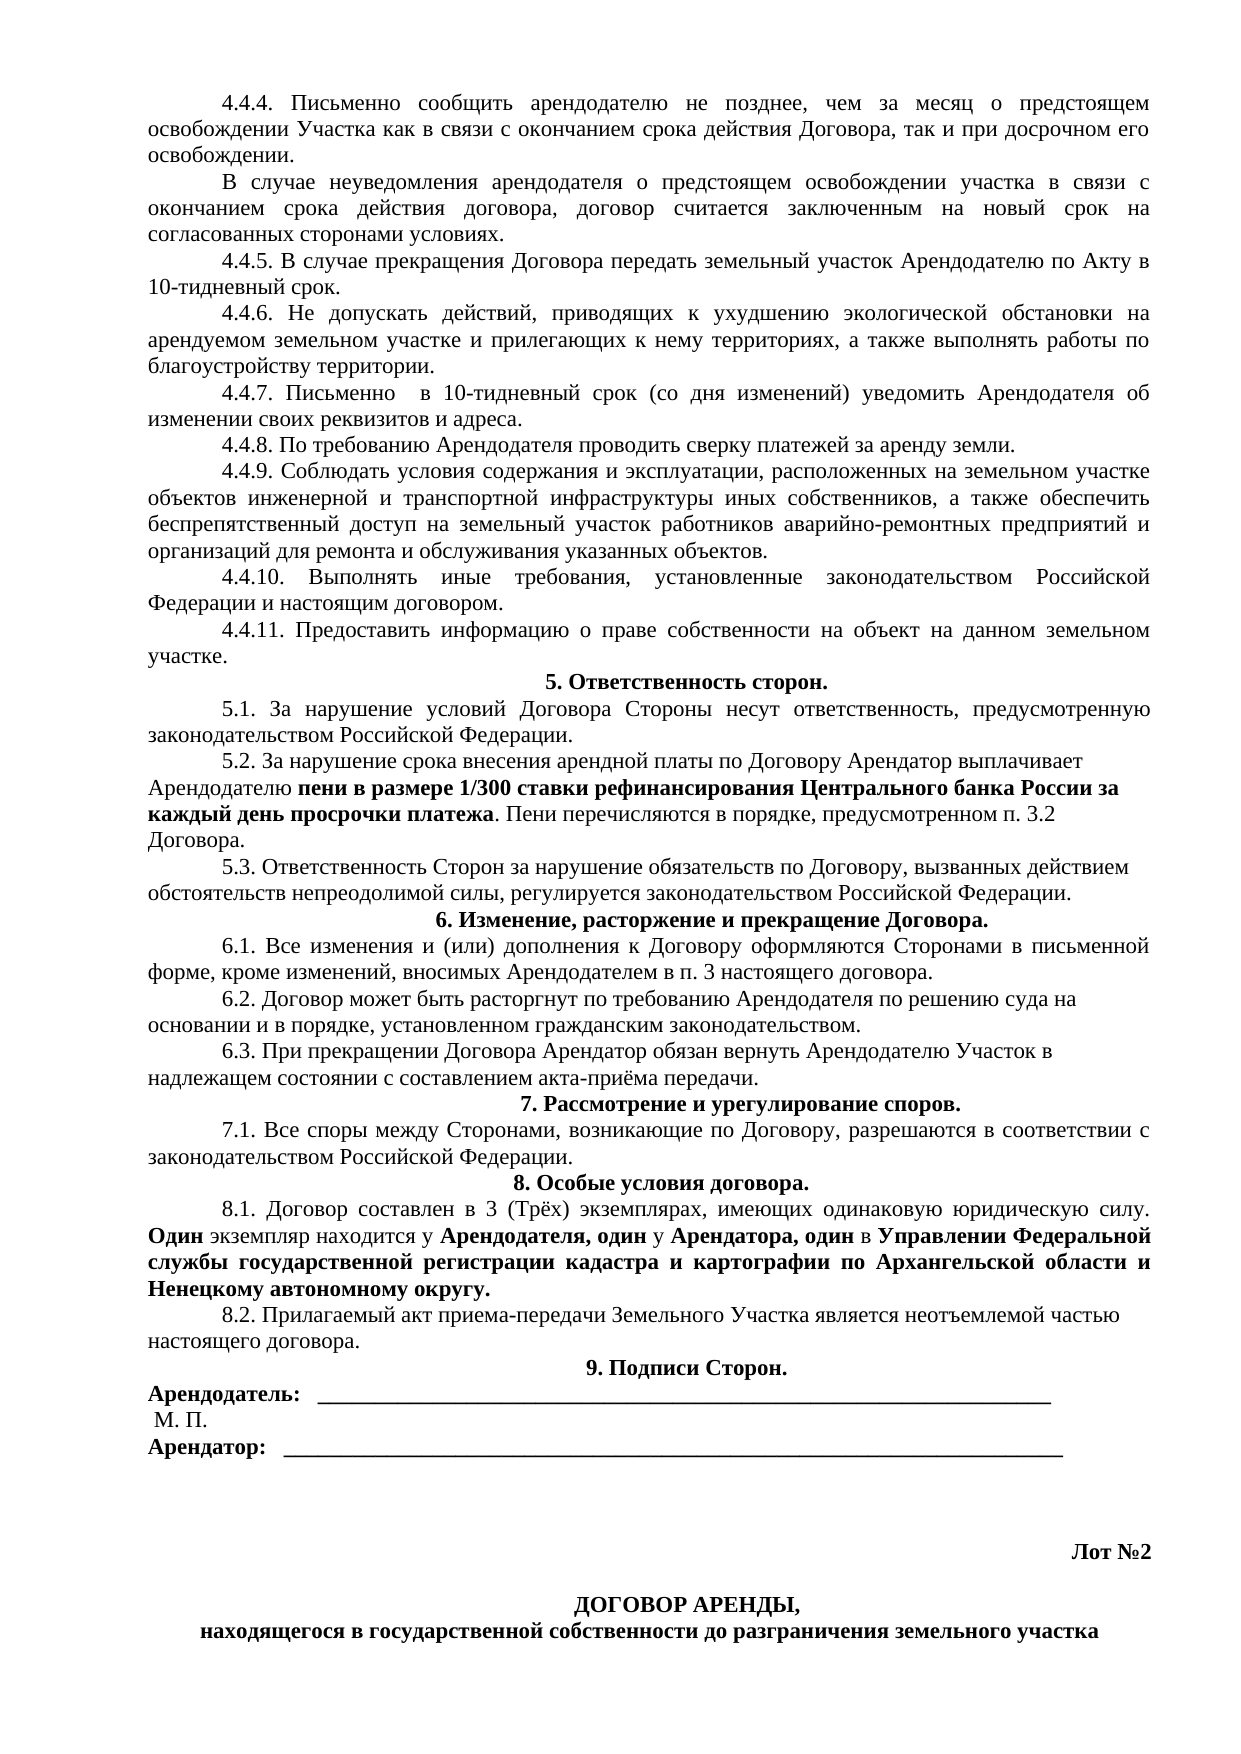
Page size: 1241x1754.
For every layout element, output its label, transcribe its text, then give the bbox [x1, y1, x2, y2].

text 6.2. Договор может быть расторгнут по требованию Арендодателя по решению суда на основании и в порядке, установленном гражданским законодательством. [148, 985, 1152, 1037]
text 6.3. При прекращении Договора Арендатор обязан вернуть Арендодателю Участок в надлежащем состоянии с составлением акта-приёма передачи. [148, 1037, 1152, 1090]
text 9. Подписи Сторон. [148, 1354, 1152, 1380]
text 5.2. За нарушение срока внесения арендной платы по Договору Арендатор выплачивает Арендодателю пени в размере 1/300 ставки рефинансирования Центрального банка России за каждый день просрочки платежа. Пени перечисляются в порядке, предусмотренном п. 3.2 Договора. [148, 747, 1152, 853]
text 5.1. За нарушение условий Договора Стороны несут ответственность, предусмотренную законодательством Российской Федерации. [148, 695, 1152, 747]
text 7.1. Все споры между Сторонами, возникающие по Договору, разрешаются в соответствии с законодательством Российской Федерации. [148, 1116, 1152, 1169]
text 4.4.11. Предоставить информацию о праве собственности на объект на данном земельном участке. [148, 616, 1152, 668]
text 4.4.7. Письменно в 10-тидневный срок (со дня изменений) уведомить Арендодателя об изменении своих реквизитов и адреса. [148, 378, 1152, 431]
text 8. Особые условия договора. [148, 1169, 1152, 1196]
text 8.1. Договор составлен в 3 (Трёх) экземплярах, имеющих одинаковую юридическую силу. Один экземпляр находится у Арендодателя, один у Арендатора, один в Управлении Федеральной службы государственной регистрации кадастра и картографии по Архангельской области и Ненецкому автономному округу. [148, 1196, 1152, 1301]
text Арендатор: ____________________________________________________________________ [148, 1433, 1152, 1459]
text 4.4.5. В случае прекращения Договора передать земельный участок Арендодателю по Акту в 10-тидневный срок. [148, 247, 1152, 299]
text 6.1. Все изменения и (или) дополнения к Договору оформляются Сторонами в письменной форме, кроме изменений, вносимых Арендодателем в п. 3 настоящего договора. [148, 932, 1152, 985]
text 5. Ответственность сторон. [148, 668, 1152, 695]
text 4.4.10. Выполнять иные требования, установленные законодательством Российской Федерации и настоящим договором. [148, 563, 1152, 616]
text Арендодатель: ________________________________________________________________ [148, 1380, 1152, 1406]
text 4.4.6. Не допускать действий, приводящих к ухудшению экологической обстановки на арендуемом земельном участке и прилегающих к нему территориях, а также выполнять работы по благоустройству территории. [148, 299, 1152, 378]
text 4.4.4. Письменно сообщить арендодателю не позднее, чем за месяц о предстоящем освобождении Участка как в связи с окончанием срока действия Договора, так и при досрочном его освобождении. [148, 89, 1152, 168]
text 4.4.9. Соблюдать условия содержания и эксплуатации, расположенных на земельном участке объектов инженерной и транспортной инфраструктуры иных собственников, а также обеспечить беспрепятственный доступ на земельный участок работников аварийно-ремонтных предприятий и организаций для ремонта и обслуживания указанных объектов. [148, 458, 1152, 563]
text В случае неуведомления арендодателя о предстоящем освобождении участка в связи с окончанием срока действия договора, договор считается заключенным на новый срок на согласованных сторонами условиях. [148, 168, 1152, 247]
text Лот №2 [148, 1538, 1152, 1564]
text 8.2. Прилагаемый акт приема-передачи Земельного Участка является неотъемлемой частью настоящего договора. [148, 1301, 1152, 1354]
text 7. Рассмотрение и урегулирование споров. [148, 1090, 1152, 1116]
text 6. Изменение, расторжение и прекращение Договора. [148, 906, 1152, 932]
text ДОГОВОР АРЕНДЫ, находящегося в государственной собственности до разграничения земельного участка [148, 1591, 1152, 1643]
text 4.4.8. По требованию Арендодателя проводить сверку платежей за аренду земли. [148, 431, 1152, 458]
text М. П. [148, 1406, 1152, 1433]
text 5.3. Ответственность Сторон за нарушение обязательств по Договору, вызванных действием обстоятельств непреодолимой силы, регулируется законодательством Российской Федерации. [148, 853, 1152, 906]
